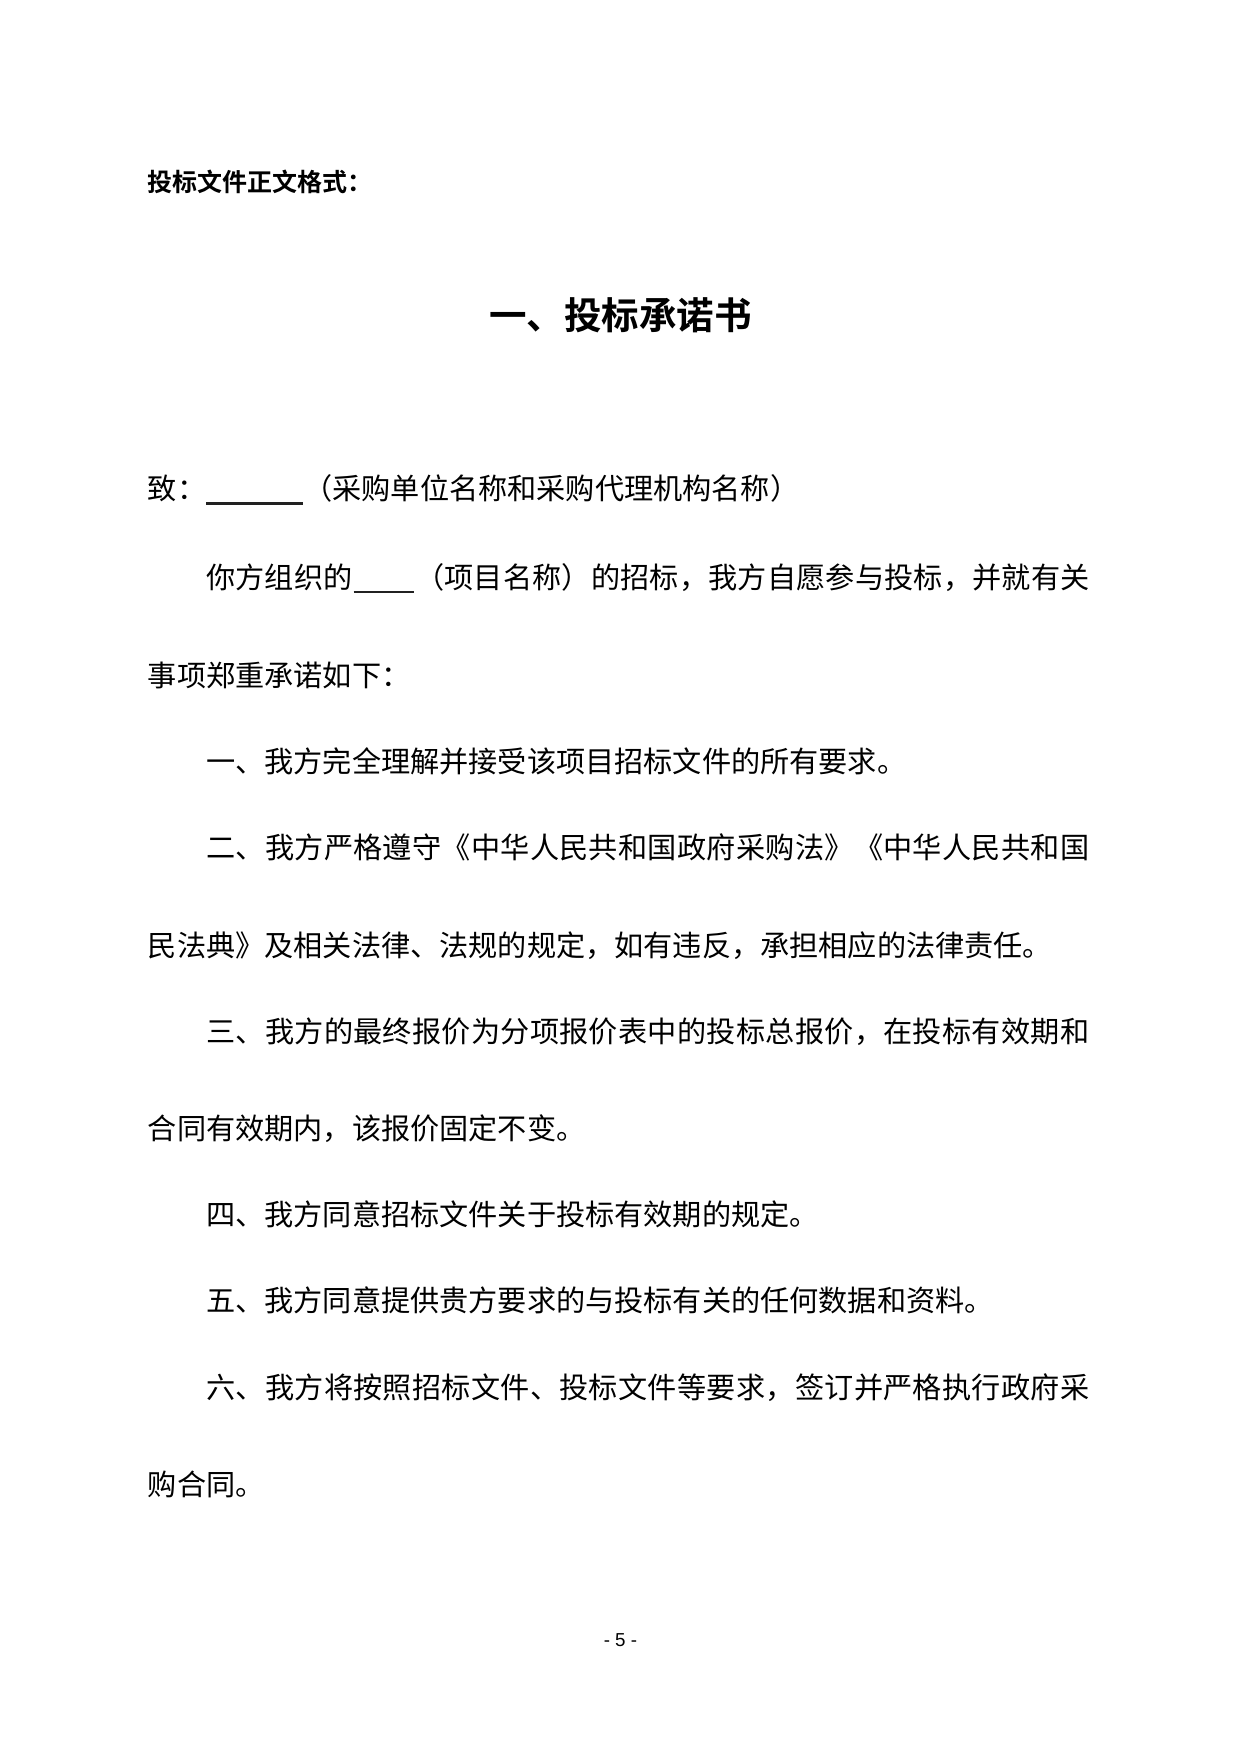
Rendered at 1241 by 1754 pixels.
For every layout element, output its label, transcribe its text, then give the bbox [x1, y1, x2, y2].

text 你方组织的 （项目名称）的招标，我方自愿参与投标，并就有关事项郑重承诺如下： [148, 543, 1092, 706]
text 四、我方同意招标文件关于投标有效期的规定。 [148, 1181, 1092, 1246]
text 六、我方将按照招标文件、投标文件等要求，签订并严格执行政府采购合同。 [148, 1353, 1092, 1515]
text 一、我方完全理解并接受该项目招标文件的所有要求。 [148, 727, 1092, 792]
text 三、我方的最终报价为分项报价表中的投标总报价，在投标有效期和合同有效期内，该报价固定不变。 [148, 997, 1092, 1159]
text 一、投标承诺书 [148, 280, 1092, 345]
text 二、我方严格遵守《中华人民共和国政府采购法》《中华人民共和国民法典》及相关法律、法规的规定，如有违反，承担相应的法律责任。 [148, 813, 1092, 976]
text 五、我方同意提供贵方要求的与投标有关的任何数据和资料。 [148, 1267, 1092, 1332]
text 投标文件正文格式： [148, 148, 1092, 213]
text 致： （采购单位名称和采购代理机构名称） [148, 454, 1092, 519]
